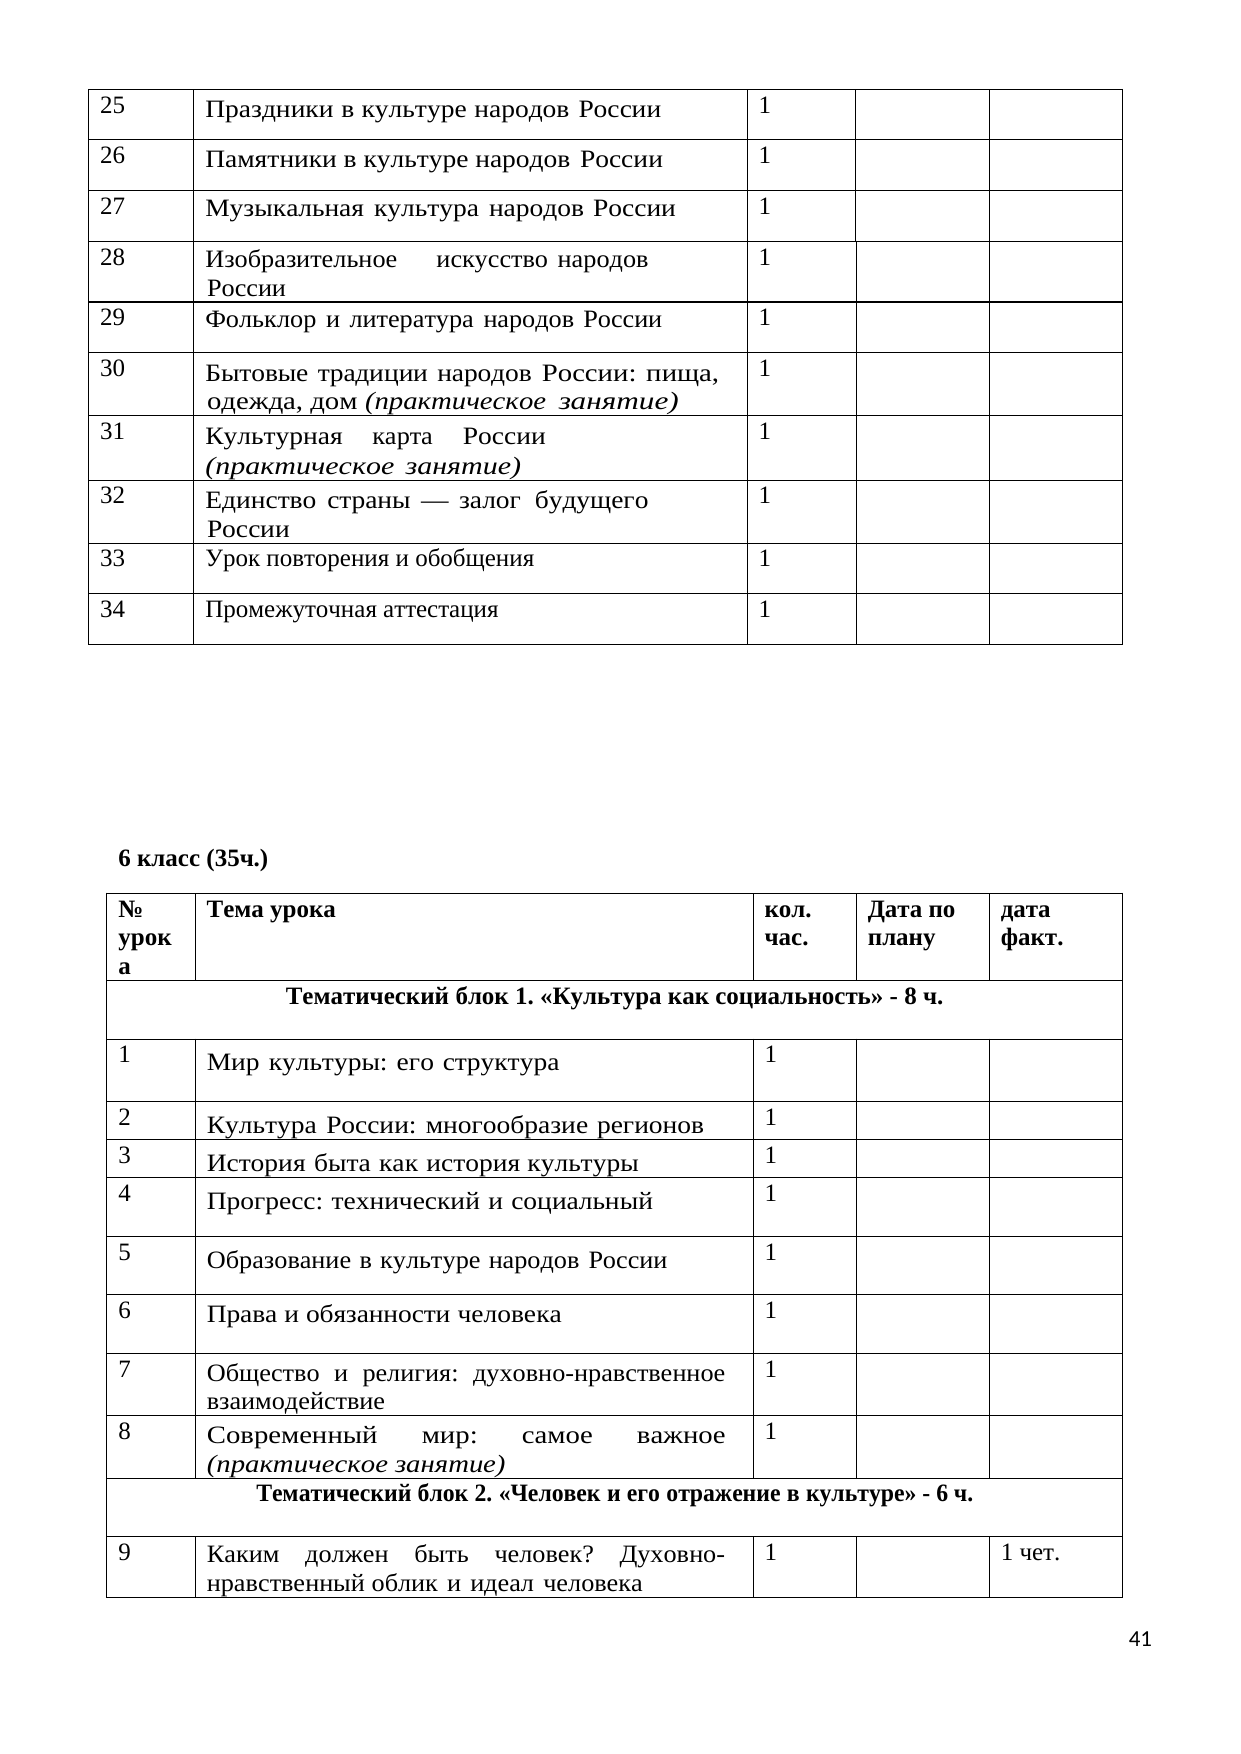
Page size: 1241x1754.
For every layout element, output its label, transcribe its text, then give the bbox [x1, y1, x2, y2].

table_header Дата по плану [857, 894, 989, 980]
table_cell 29 [89, 303, 193, 352]
table_cell [856, 140, 989, 190]
table_cell Музыкальная культура народов России [194, 191, 747, 241]
table_cell 1 [754, 1237, 856, 1294]
table_header кол. час. [754, 894, 856, 980]
table_cell 33 [89, 544, 193, 593]
table_cell Права и обязанности человека [196, 1295, 753, 1353]
table_cell [990, 242, 1122, 301]
table_cell Фольклор и литература народов России [194, 303, 747, 352]
table_cell 1 [748, 140, 855, 190]
table_cell [990, 1102, 1122, 1139]
table_cell 1 [748, 90, 855, 139]
table_cell [857, 1295, 989, 1353]
table_cell Образование в культуре народов России [196, 1237, 753, 1294]
table_cell Мир культуры: его структура [196, 1040, 753, 1101]
table_cell 27 [89, 191, 193, 241]
table_cell [857, 1178, 989, 1236]
table_cell Современный мир: самое важное (практическое занятие) [196, 1416, 753, 1477]
table_cell Культура России: многообразие регионов [196, 1102, 753, 1139]
table_cell [990, 1354, 1122, 1415]
table_cell 1 [748, 481, 856, 542]
table_cell [990, 544, 1122, 593]
table_cell 6 [107, 1295, 195, 1353]
table_cell [857, 242, 989, 301]
table_cell [990, 353, 1122, 415]
table_cell [857, 1416, 989, 1477]
table_cell [990, 1140, 1122, 1177]
table_cell Тематический блок 1. «Культура как социальность» - 8 ч. [107, 981, 1122, 1038]
table_cell 4 [107, 1178, 195, 1236]
table_header Тема урока [196, 894, 753, 980]
table_cell Бытовые традиции народов России: пища, одежда, дом (практическое занятие) [194, 353, 747, 415]
table_cell 1 [748, 594, 856, 644]
table_cell [857, 1140, 989, 1177]
table_cell [857, 481, 989, 542]
table_cell 1 [754, 1040, 856, 1101]
table_cell 30 [89, 353, 193, 415]
table_cell 1 [754, 1295, 856, 1353]
table_cell [990, 303, 1122, 352]
table_cell 1 [754, 1140, 856, 1177]
table_cell [990, 594, 1122, 644]
table_cell 1 чет. [990, 1537, 1122, 1597]
table_cell [857, 353, 989, 415]
table_cell [990, 1237, 1122, 1294]
table_cell [856, 191, 989, 241]
table_cell 1 [754, 1416, 856, 1477]
table_cell Памятники в культуре народов России [194, 140, 747, 190]
table_cell Урок повторения и обобщения [194, 544, 747, 593]
table_cell 1 [107, 1040, 195, 1101]
table_cell [990, 191, 1122, 241]
table_cell [990, 1178, 1122, 1236]
table_cell [857, 594, 989, 644]
table_cell 1 [748, 242, 856, 301]
table_cell [857, 303, 989, 352]
table_cell [857, 416, 989, 479]
table_cell История быта как история культуры [196, 1140, 753, 1177]
table_cell Единство страны — залог будущего России [194, 481, 747, 542]
table_cell Праздники в культуре народов России [194, 90, 747, 139]
table_cell 2 [107, 1102, 195, 1139]
table_cell [990, 416, 1122, 479]
table_cell Прогресс: технический и социальный [196, 1178, 753, 1236]
table_cell [857, 1354, 989, 1415]
table_header дата факт. [990, 894, 1122, 980]
table_cell 1 [748, 416, 856, 479]
table_cell Изобразительное искусство народов России [194, 242, 747, 301]
text 6 класс (35ч.) [118, 843, 1152, 872]
table_cell [990, 481, 1122, 542]
table_cell Тематический блок 2. «Человек и его отражение в культуре» - 6 ч. [107, 1479, 1122, 1536]
table_cell Общество и религия: духовно-нравственное взаимодействие [196, 1354, 753, 1415]
table_cell 1 [748, 303, 856, 352]
table_cell 28 [89, 242, 193, 301]
table_cell [990, 1040, 1122, 1101]
table_cell [990, 140, 1122, 190]
table_cell [990, 90, 1122, 139]
table_cell [857, 1040, 989, 1101]
table_cell 7 [107, 1354, 195, 1415]
table_cell [857, 1102, 989, 1139]
table_cell 8 [107, 1416, 195, 1477]
table_cell 1 [748, 353, 856, 415]
table_cell [990, 1416, 1122, 1477]
table_cell [857, 544, 989, 593]
table_header № урока [107, 894, 195, 980]
table_cell [990, 1295, 1122, 1353]
table_cell 25 [89, 90, 193, 139]
table_cell [857, 1237, 989, 1294]
table_cell Каким должен быть человек? Духовно- нравственный облик и идеал человека [196, 1537, 753, 1597]
table_cell 9 [107, 1537, 195, 1597]
table_cell [856, 90, 989, 139]
table_cell Культурная карта России (практическое занятие) [194, 416, 747, 479]
table_cell 1 [748, 544, 856, 593]
table_cell 5 [107, 1237, 195, 1294]
table_cell 31 [89, 416, 193, 479]
table_cell 34 [89, 594, 193, 644]
table_cell 1 [754, 1537, 856, 1597]
table_cell [857, 1537, 989, 1597]
table_cell 26 [89, 140, 193, 190]
table_cell 1 [748, 191, 855, 241]
table_cell 1 [754, 1102, 856, 1139]
table_cell Промежуточная аттестация [194, 594, 747, 644]
table_cell 1 [754, 1178, 856, 1236]
table_cell 32 [89, 481, 193, 542]
table_cell 3 [107, 1140, 195, 1177]
table_cell 1 [754, 1354, 856, 1415]
